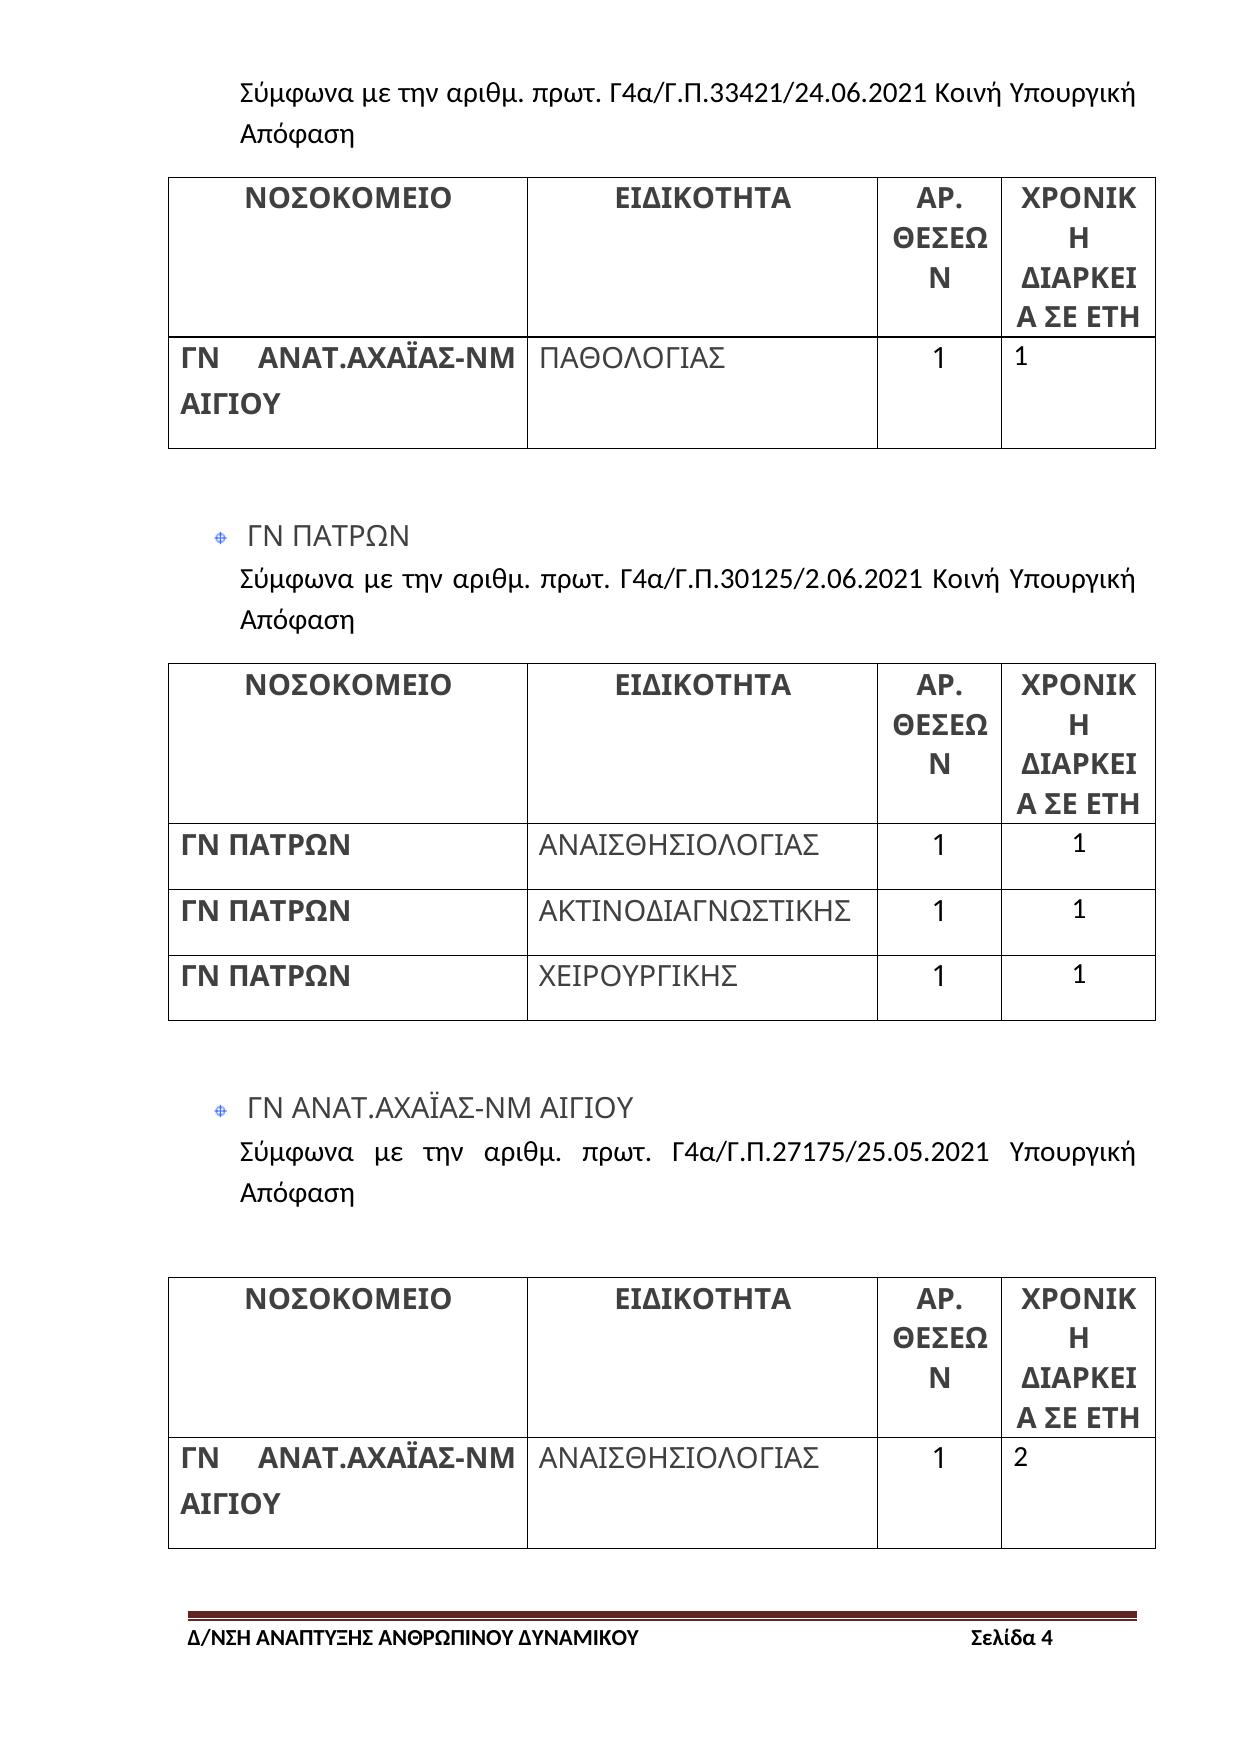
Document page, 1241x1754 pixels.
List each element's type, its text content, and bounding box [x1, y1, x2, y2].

table_cell 1 [878, 824, 1001, 889]
table_header ΝΟΣΟΚΟΜΕΙΟ [169, 664, 527, 823]
table_cell ΓΝ ΠΑΤΡΩΝ [169, 956, 527, 1020]
table_header ΕΙΔΙΚΟΤΗΤΑ [528, 664, 877, 823]
table_cell ΠΑΘΟΛΟΓΙΑΣ [528, 338, 877, 447]
list Σύμφωνα με την αριθμ. πρωτ. Γ4α/Γ.Π.27175/25.05.2021 Υπουργική Απόφαση [240, 1133, 1137, 1210]
table_header ΧΡΟΝΙΚΗ ΔΙΑΡΚΕΙΑ ΣΕ ΕΤΗ [1002, 1278, 1155, 1437]
table_header ΧΡΟΝΙΚΗ ΔΙΑΡΚΕΙΑ ΣΕ ΕΤΗ [1002, 178, 1155, 336]
table_cell 1 [1002, 824, 1155, 889]
table_cell 1 [1002, 338, 1155, 447]
picture [210, 1102, 227, 1119]
table_header ΑΡ. ΘΕΣΕΩΝ [878, 1278, 1001, 1437]
table_cell 2 [1002, 1438, 1155, 1548]
table_header ΑΡ. ΘΕΣΕΩΝ [878, 178, 1001, 336]
table_cell ΓΝ ΠΑΤΡΩΝ [169, 824, 527, 889]
table_header ΝΟΣΟΚΟΜΕΙΟ [169, 1278, 527, 1437]
table_cell ΓΝ ΑΝΑΤ.ΑΧΑΪΑΣ-ΝΜ ΑΙΓΙΟΥ [169, 338, 527, 447]
table_cell ΑΝΑΙΣΘΗΣΙΟΛΟΓΙΑΣ [528, 1438, 877, 1548]
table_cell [169, 1438, 527, 1548]
table_header ΕΙΔΙΚΟΤΗΤΑ [528, 1278, 877, 1437]
table_cell 1 [878, 956, 1001, 1020]
table_cell 1 [1002, 956, 1155, 1020]
list ΓΝ ΑΝΑΤ.ΑΧΑΪΑΣ-ΝΜ ΑΙΓΙΟΥ [209, 1088, 1137, 1127]
table_header ΝΟΣΟΚΟΜΕΙΟ [169, 178, 527, 336]
table_cell ΧΕΙΡΟΥΡΓΙΚΗΣ [528, 956, 877, 1020]
table_cell 1 [1002, 890, 1155, 954]
table_cell ΑΝΑΙΣΘΗΣΙΟΛΟΓΙΑΣ [528, 824, 877, 889]
picture [210, 529, 227, 546]
table_cell ΑΚΤΙΝΟΔΙΑΓΝΩΣΤΙΚΗΣ [528, 890, 877, 954]
table_cell 1 [878, 338, 1001, 447]
list Σύμφωνα με την αριθμ. πρωτ. Γ4α/Γ.Π.33421/24.06.2021 Κοινή Υπουργική Απόφαση [240, 74, 1137, 150]
table_header ΕΙΔΙΚΟΤΗΤΑ [528, 178, 877, 336]
table_cell ΓΝ ΠΑΤΡΩΝ [169, 890, 527, 954]
table_header ΑΡ. ΘΕΣΕΩΝ [878, 664, 1001, 823]
table_cell 1 [878, 1438, 1001, 1548]
table_header ΧΡΟΝΙΚΗ ΔΙΑΡΚΕΙΑ ΣΕ ΕΤΗ [1002, 664, 1155, 823]
list Σύμφωνα με την αριθμ. πρωτ. Γ4α/Γ.Π.30125/2.06.2021 Κοινή Υπουργική Απόφαση [240, 561, 1137, 637]
table_cell 1 [878, 890, 1001, 954]
list ΓΝ ΠΑΤΡΩΝ [209, 515, 1137, 554]
